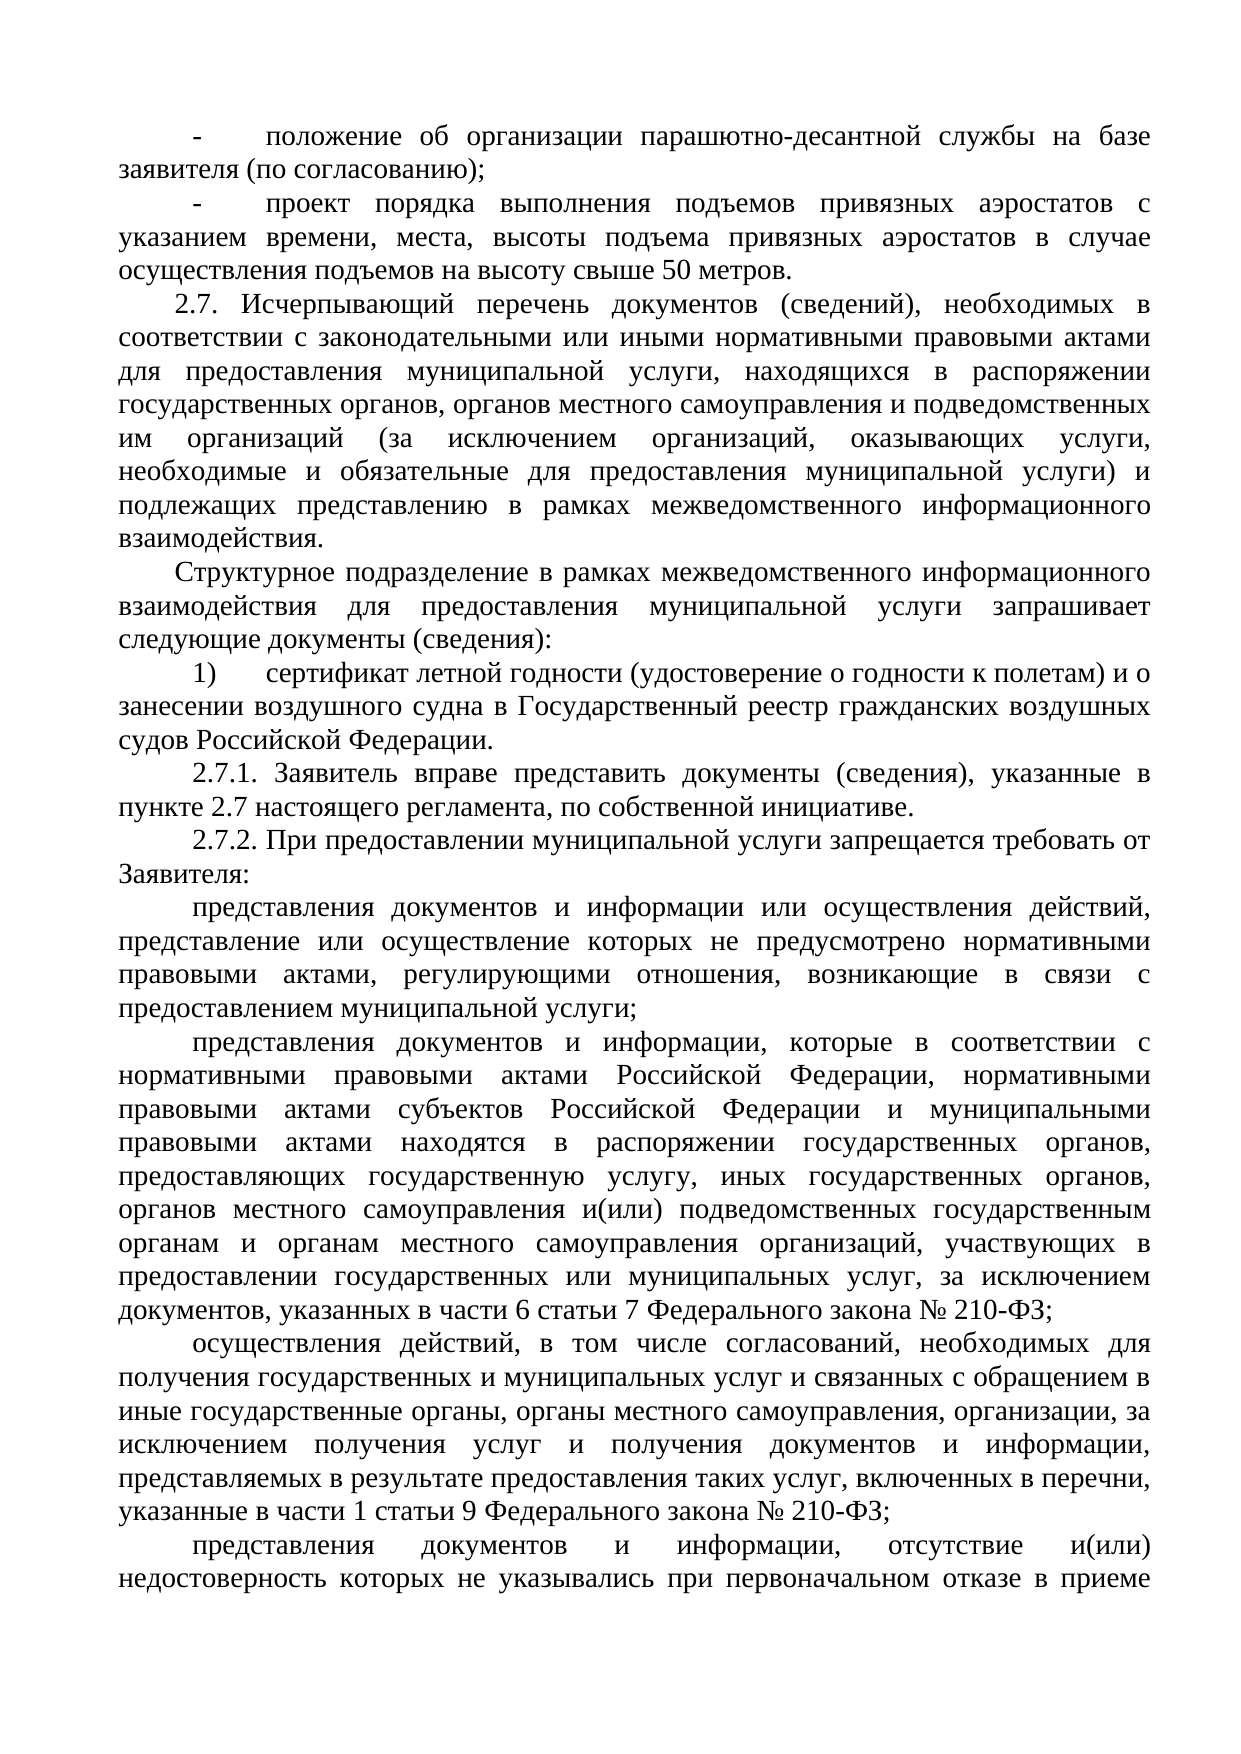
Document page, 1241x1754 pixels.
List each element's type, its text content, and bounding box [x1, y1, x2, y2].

text 2.7. Исчерпывающий перечень документов (сведений), необходимых в соответствии с законодательными или иными нормативными правовыми актами для предоставления муниципальной услуги, находящихся в распоряжении государственных органов, органов местного самоуправления и подведомственных им организаций (за исключением организаций, оказывающих услуги, необходимые и обязательные для предоставления муниципальной услуги) и подлежащих представлению в рамках межведомственного информационного взаимодействия. [118, 286, 1152, 554]
text 2.7.1. Заявитель вправе представить документы (сведения), указанные в пункте 2.7 настоящего регламента, по собственной инициативе. [118, 755, 1152, 822]
text представления документов и информации, которые в соответствии с нормативными правовыми актами Российской Федерации, нормативными правовыми актами субъектов Российской Федерации и муниципальными правовыми актами находятся в распоряжении государственных органов, предоставляющих государственную услугу, иных государственных органов, органов местного самоуправления и(или) подведомственных государственным органам и органам местного самоуправления организаций, участвующих в предоставлении государственных или муниципальных услуг, за исключением документов, указанных в части 6 статьи 7 Федерального закона № 210-ФЗ; [118, 1024, 1152, 1326]
text Структурное подразделение в рамках межведомственного информационного взаимодействия для предоставления муниципальной услуги запрашивает следующие документы (сведения): [118, 554, 1152, 655]
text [118, 1527, 1152, 1594]
text осуществления действий, в том числе согласований, необходимых для получения государственных и муниципальных услуг и связанных с обращением в иные государственные органы, органы местного самоуправления, организации, за исключением получения услуг и получения документов и информации, представляемых в результате предоставления таких услуг, включенных в перечни, указанные в части 1 статьи 9 Федерального закона № 210-ФЗ; [118, 1326, 1152, 1527]
text 2.7.2. При предоставлении муниципальной услуги запрещается требовать от Заявителя: [118, 822, 1152, 889]
text 1) сертификат летной годности (удостоверение о годности к полетам) и о занесении воздушного судна в Государственный реестр гражданских воздушных судов Российской Федерации. [118, 655, 1152, 755]
text - проект порядка выполнения подъемов привязных аэростатов с указанием времени, места, высоты подъема привязных аэростатов в случае осуществления подъемов на высоту свыше 50 метров. [118, 185, 1152, 286]
text представления документов и информации или осуществления действий, представление или осуществление которых не предусмотрено нормативными правовыми актами, регулирующими отношения, возникающие в связи с предоставлением муниципальной услуги; [118, 889, 1152, 1024]
text - положение об организации парашютно-десантной службы на базе заявителя (по согласованию); [118, 118, 1152, 185]
